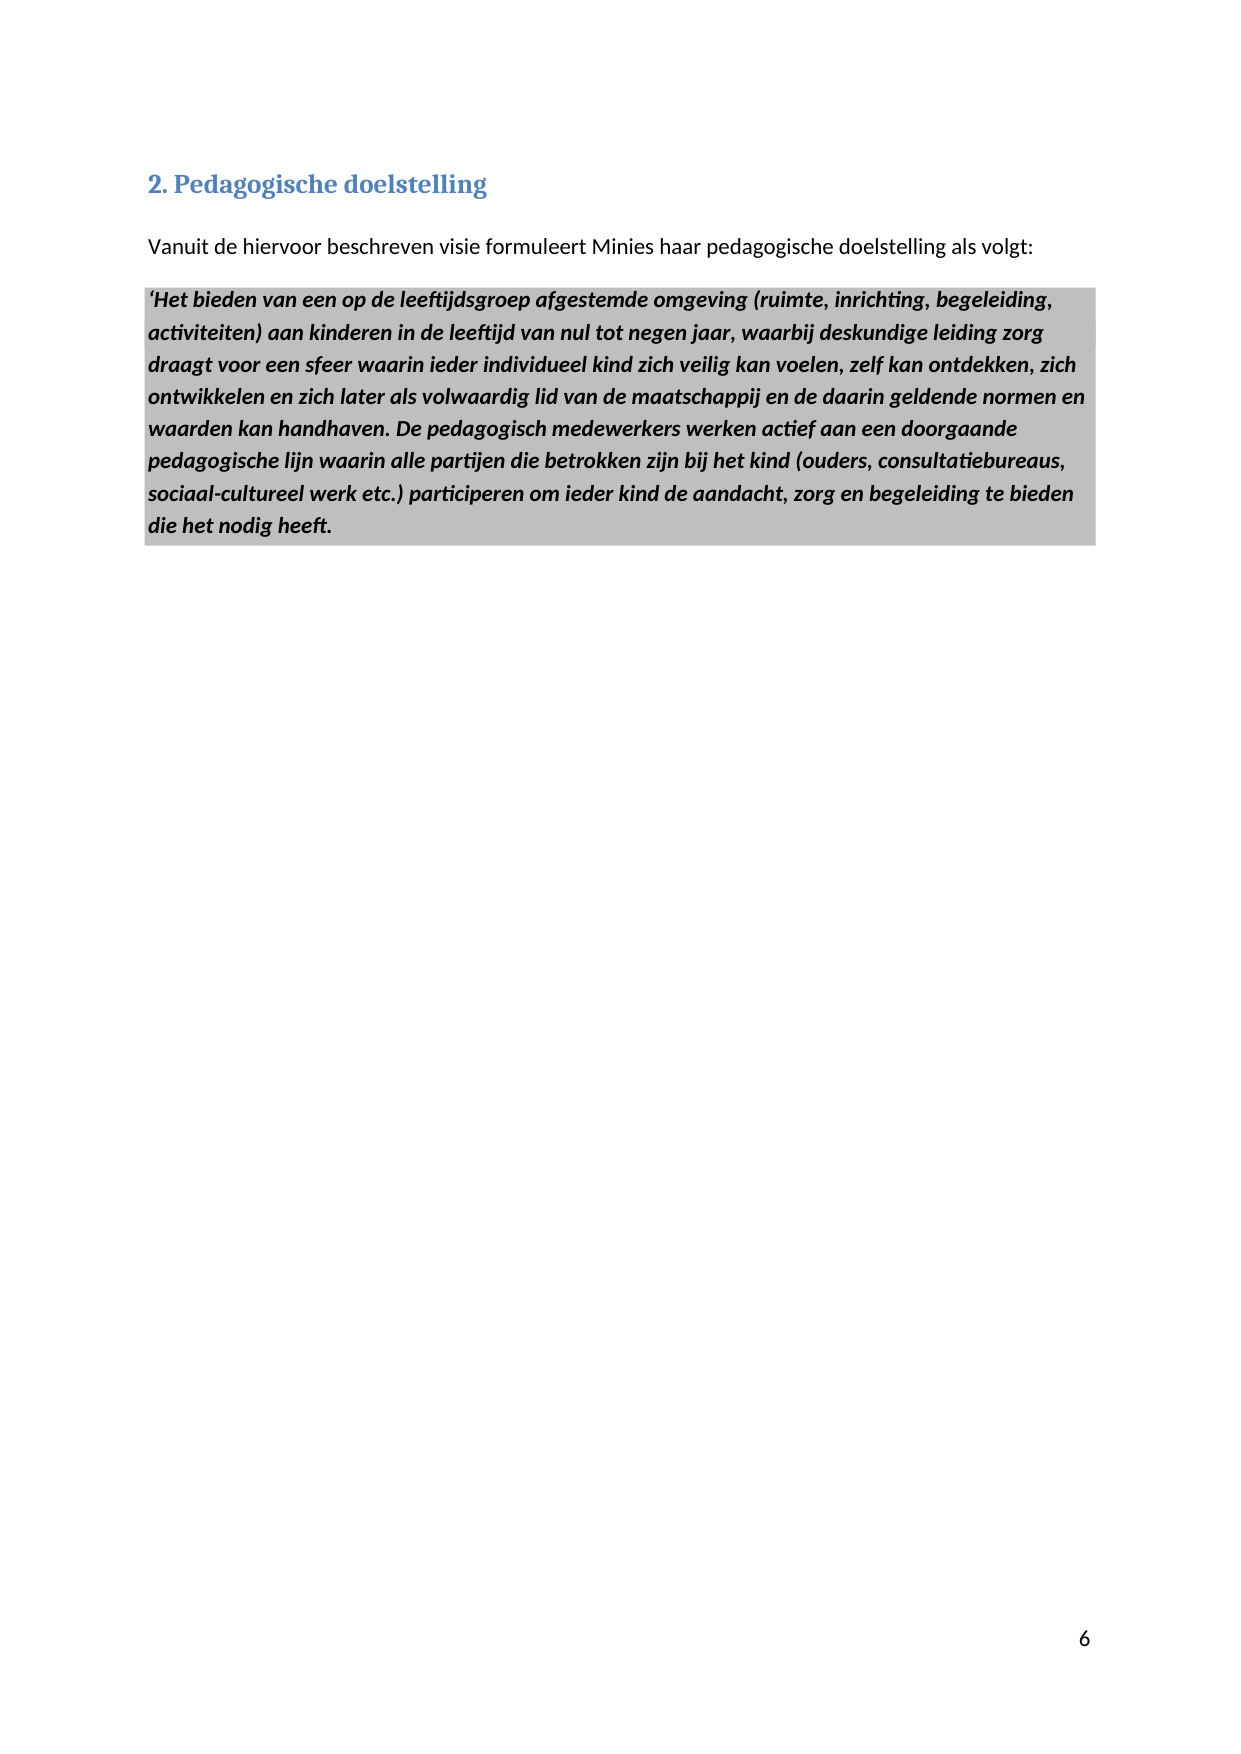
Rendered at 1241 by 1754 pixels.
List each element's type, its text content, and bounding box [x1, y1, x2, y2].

text Vanuit de hiervoor beschreven visie formuleert Minies haar pedagogische doelstelling als volgt: [148, 232, 1090, 261]
text ‘Het bieden van een op de leeftijdsgroep afgestemde omgeving (ruimte, inrichting, begeleiding, activiteiten) aan kinderen in de leeftijd van nul tot negen jaar, waarbij deskundige leiding zorg draagt voor een sfeer waarin ieder individueel kind zich veilig kan voelen, zelf kan ontdekken, zich ontwikkelen en zich later als volwaardig lid van de maatschappij en de daarin geldende normen en waarden kan handhaven. De pedagogisch medewerkers werken actief aan een doorgaande pedagogische lijn waarin alle partijen die betrokken zijn bij het kind (ouders, consultatiebureaus, sociaal-cultureel werk etc.) participeren om ieder kind de aandacht, zorg en begeleiding te bieden die het nodig heeft. [148, 286, 1090, 539]
subtitle 2. Pedagogische doelstelling [148, 169, 1090, 200]
